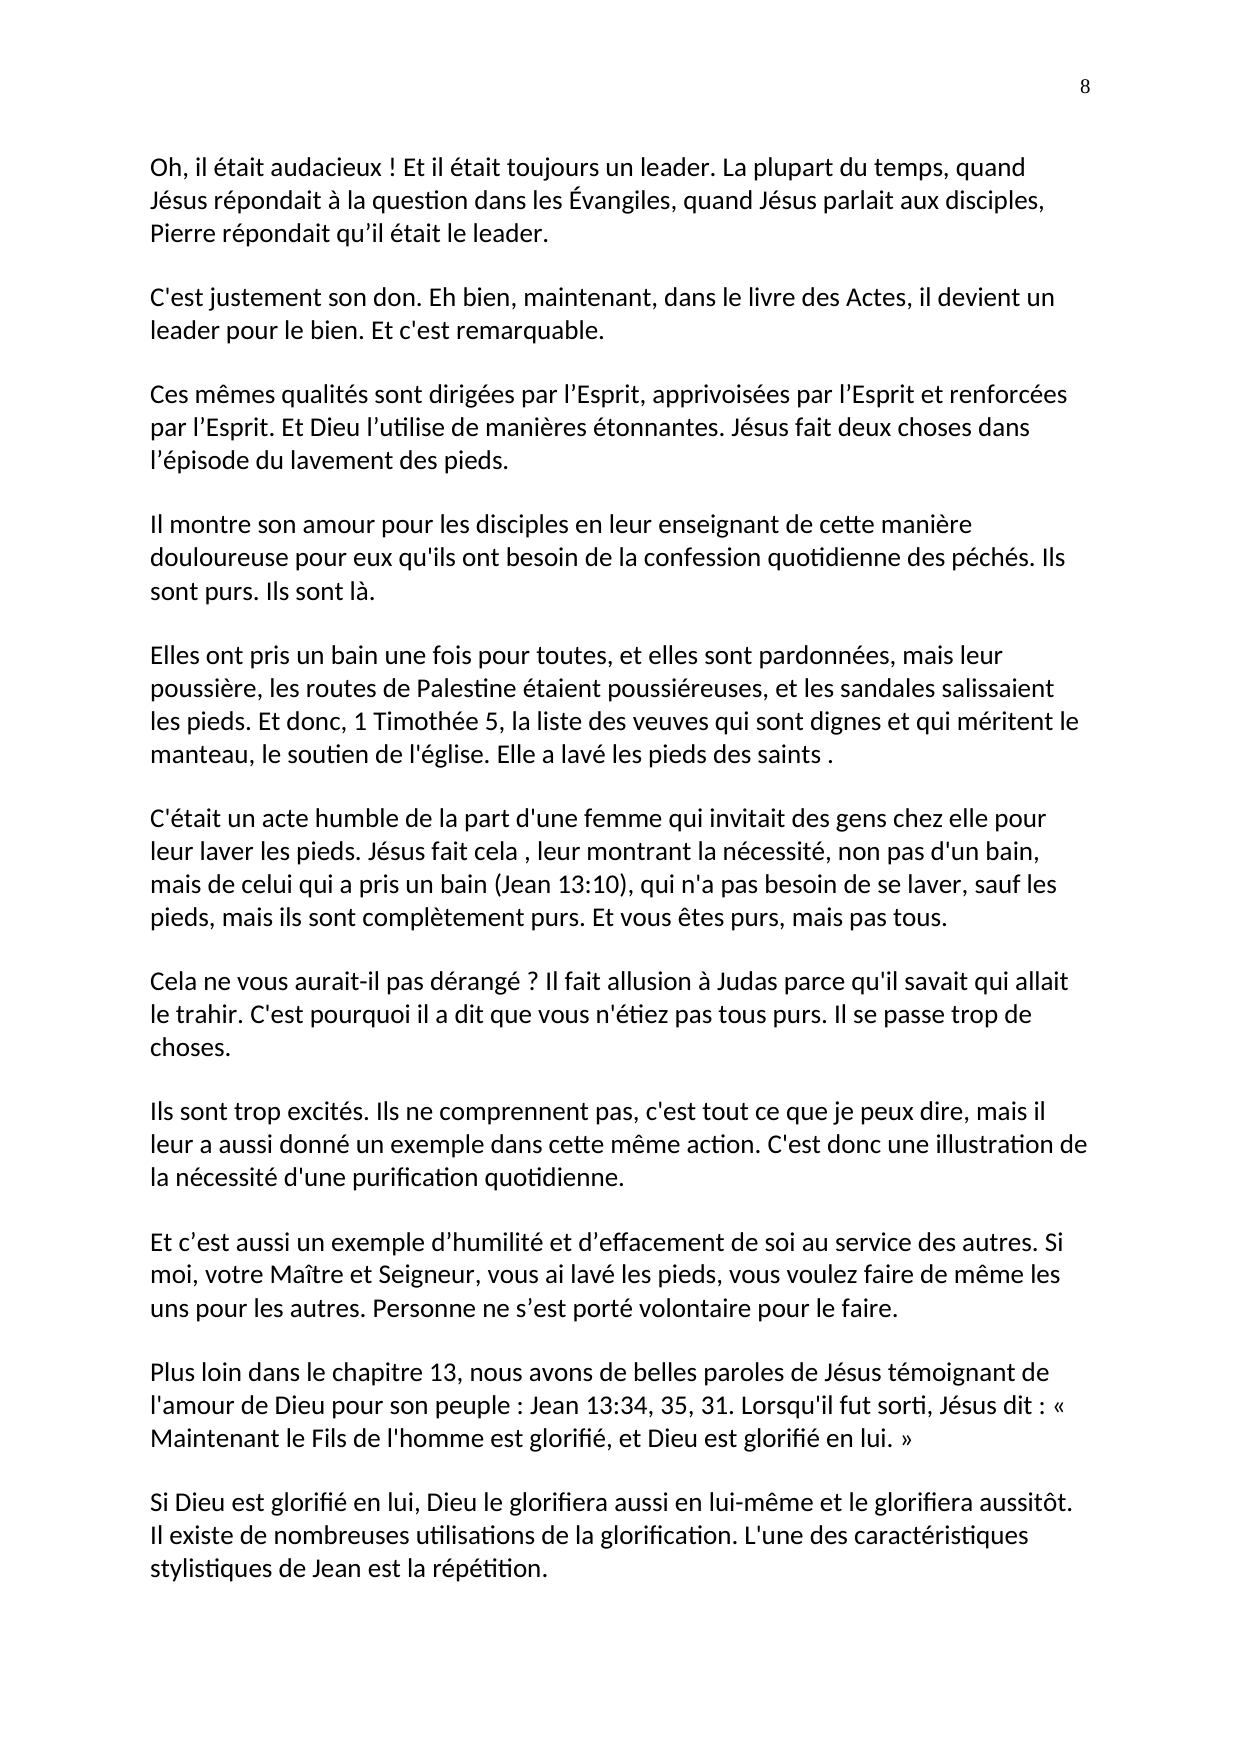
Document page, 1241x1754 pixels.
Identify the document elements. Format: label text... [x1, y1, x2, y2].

text Oh, il était audacieux ! Et il était toujours un leader. La plupart du temps, quand Jésus répondait à la question dans les Évangiles, quand Jésus parlait aux disciples, Pierre répondait qu’il était le leader. [150, 150, 1090, 249]
text C'était un acte humble de la part d'une femme qui invitait des gens chez elle pour leur laver les pieds. Jésus fait cela , leur montrant la nécessité, non pas d'un bain, mais de celui qui a pris un bain (Jean 13:10), qui n'a pas besoin de se laver, sauf les pieds, mais ils sont complètement purs. Et vous êtes purs, mais pas tous. [150, 801, 1090, 933]
text Ils sont trop excités. Ils ne comprennent pas, c'est tout ce que je peux dire, mais il leur a aussi donné un exemple dans cette même action. C'est donc une illustration de la nécessité d'une purification quotidienne. [150, 1094, 1090, 1193]
text Cela ne vous aurait-il pas dérangé ? Il fait allusion à Judas parce qu'il savait qui allait le trahir. C'est pourquoi il a dit que vous n'étiez pas tous purs. Il se passe trop de choses. [150, 964, 1090, 1063]
text Si Dieu est glorifié en lui, Dieu le glorifiera aussi en lui-même et le glorifiera aussitôt. Il existe de nombreuses utilisations de la glorification. L'une des caractéristiques stylistiques de Jean est la répétition. [150, 1485, 1090, 1584]
text Elles ont pris un bain une fois pour toutes, et elles sont pardonnées, mais leur poussière, les routes de Palestine étaient poussiéreuses, et les sandales salissaient les pieds. Et donc, 1 Timothée 5, la liste des veuves qui sont dignes et qui méritent le manteau, le soutien de l'église. Elle a lavé les pieds des saints . [150, 638, 1090, 770]
text Ces mêmes qualités sont dirigées par l’Esprit, apprivoisées par l’Esprit et renforcées par l’Esprit. Et Dieu l’utilise de manières étonnantes. Jésus fait deux choses dans l’épisode du lavement des pieds. [150, 377, 1090, 476]
text C'est justement son don. Eh bien, maintenant, dans le livre des Actes, il devient un leader pour le bien. Et c'est remarquable. [150, 280, 1090, 346]
text Plus loin dans le chapitre 13, nous avons de belles paroles de Jésus témoignant de l'amour de Dieu pour son peuple : Jean 13:34, 35, 31. Lorsqu'il fut sorti, Jésus dit : « Maintenant le Fils de l'homme est glorifié, et Dieu est glorifié en lui. » [150, 1355, 1090, 1454]
text Et c’est aussi un exemple d’humilité et d’effacement de soi au service des autres. Si moi, votre Maître et Seigneur, vous ai lavé les pieds, vous voulez faire de même les uns pour les autres. Personne ne s’est porté volontaire pour le faire. [150, 1225, 1090, 1324]
text Il montre son amour pour les disciples en leur enseignant de cette manière douloureuse pour eux qu'ils ont besoin de la confession quotidienne des péchés. Ils sont purs. Ils sont là. [150, 508, 1090, 607]
